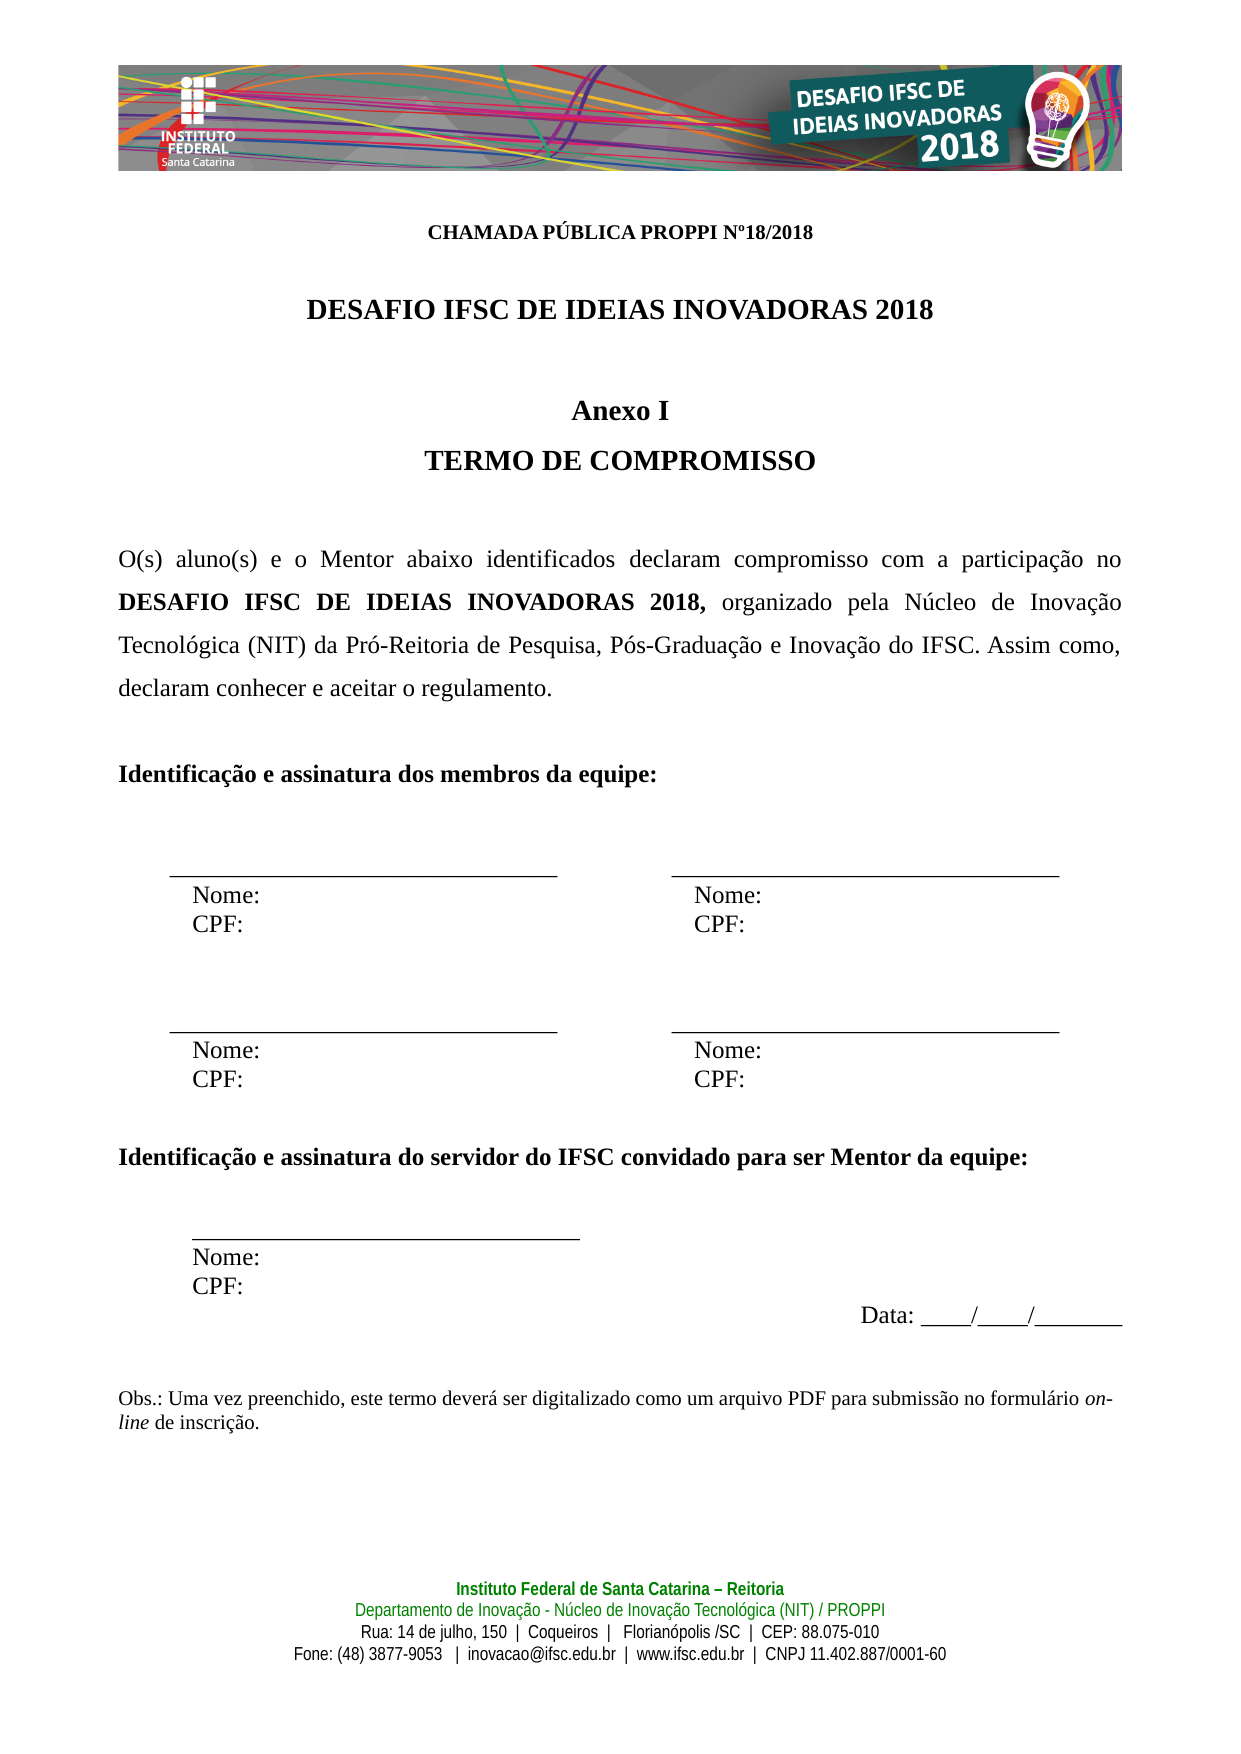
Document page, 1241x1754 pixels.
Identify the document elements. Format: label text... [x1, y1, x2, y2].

text _______________________________ [192, 1214, 1122, 1242]
text Identificação e assinatura dos membros da equipe: [118, 759, 1122, 788]
table_cell _______________________________ Nome: CPF: [614, 944, 1116, 1099]
text CHAMADA PÚBLICA PROPPI Nº18/2018 [118, 220, 1122, 244]
table_cell _______________________________ Nome: CPF: [113, 944, 614, 1099]
table_header _______________________________ Nome: CPF: [614, 846, 1116, 943]
text Obs.: Uma vez preenchido, este termo deverá ser digitalizado como um arquivo PDF para submissão no formulário on-line de inscrição. [118, 1386, 1122, 1434]
text Identificação e assinatura do servidor do IFSC convidado para ser Mentor da equipe: [118, 1142, 1122, 1171]
text TERMO DE COMPROMISSO [118, 443, 1122, 477]
text Anexo I [118, 393, 1122, 426]
table_header _______________________________ Nome: CPF: [113, 846, 614, 943]
text Data: ____/____/_______ [192, 1300, 1122, 1329]
text DESAFIO IFSC DE IDEIAS INOVADORAS 2018 [118, 292, 1122, 326]
text O(s) aluno(s) e o Mentor abaixo identificados declaram compromisso com a participação no DESAFIO IFSC DE IDEIAS INOVADORAS 2018, organizado pela Núcleo de Inovação Tecnológica (NIT) da Pró-Reitoria de Pesquisa, Pós-Graduação e Inovação do IFSC. Assim como, declaram conhecer e aceitar o regulamento. [118, 544, 1122, 702]
text Nome: [192, 1242, 1122, 1271]
picture [118, 65, 1122, 171]
text CPF: [192, 1271, 1122, 1300]
